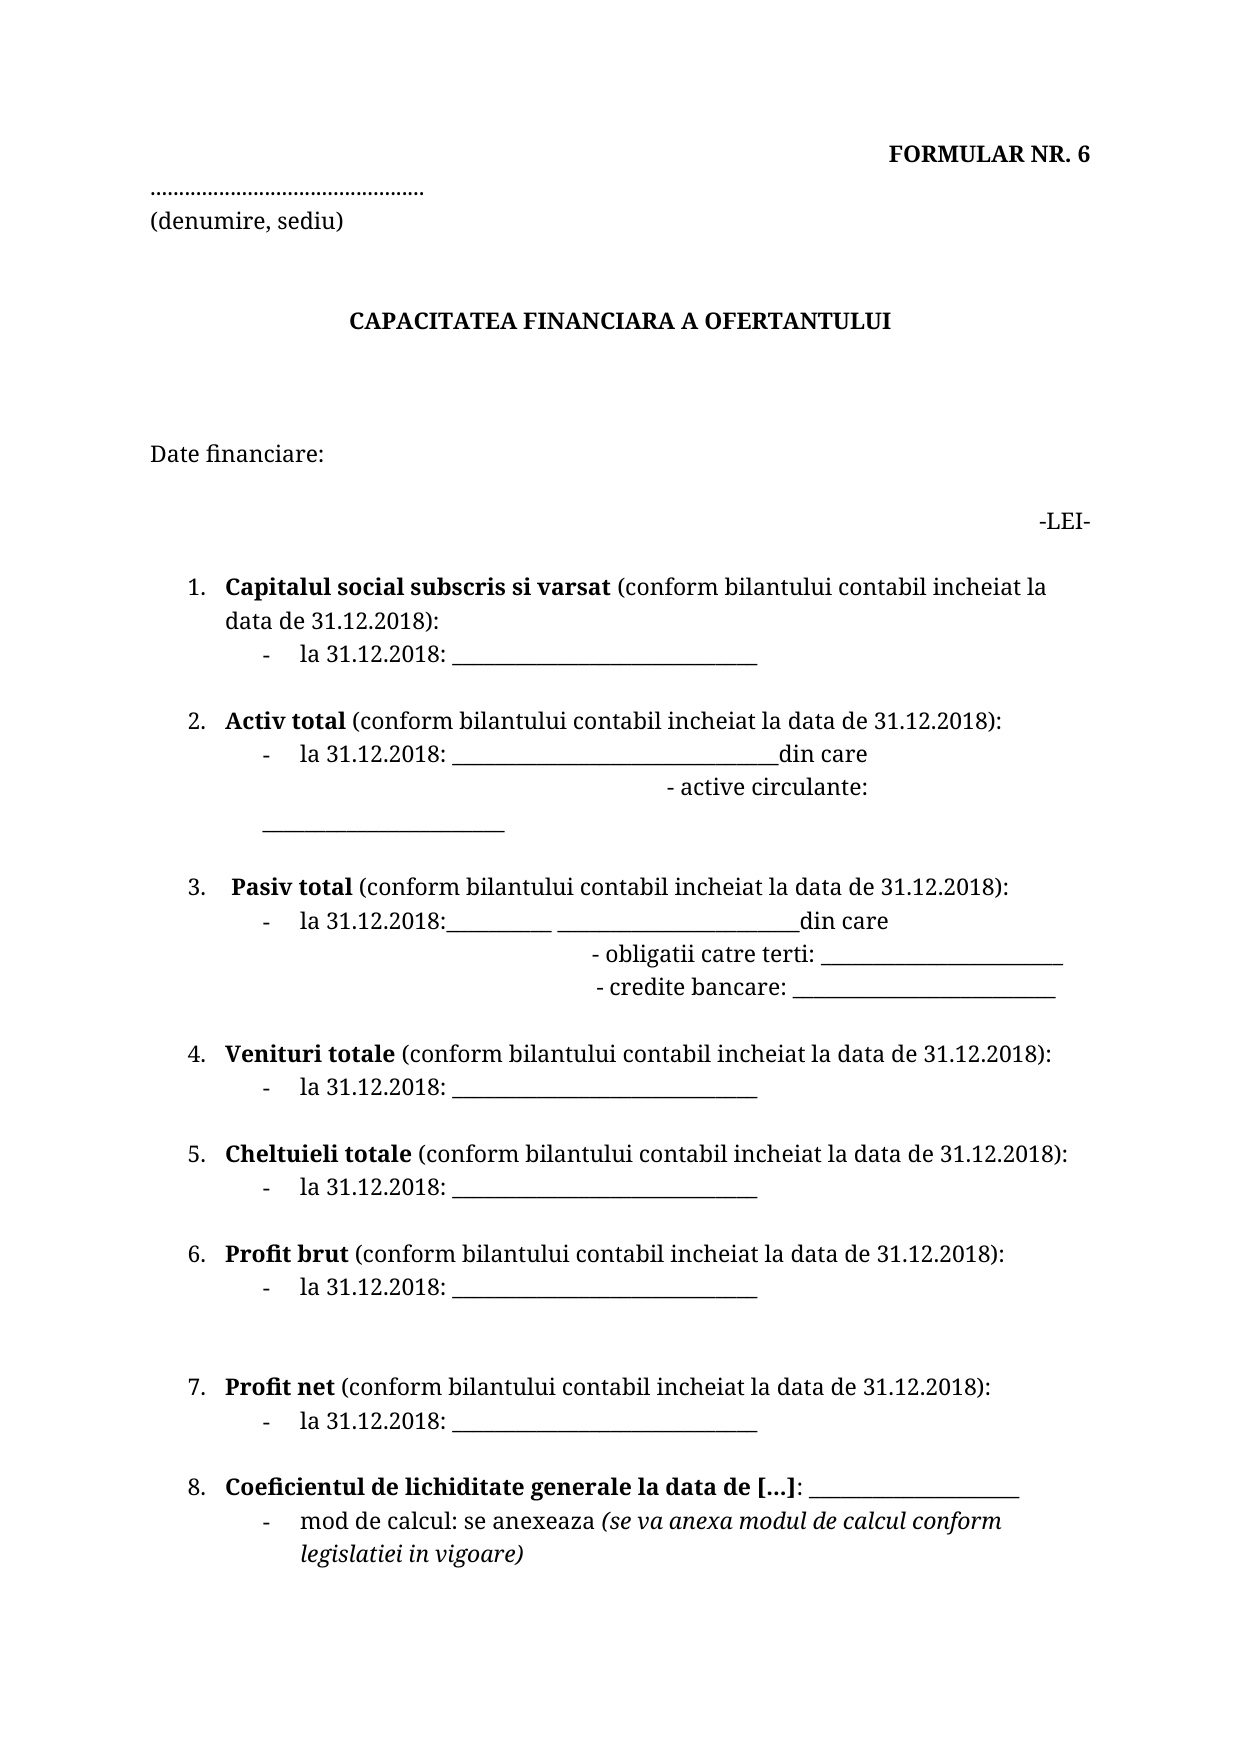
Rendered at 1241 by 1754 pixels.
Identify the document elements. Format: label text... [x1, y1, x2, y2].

list la 31.12.2018: _____________________________ [262, 1269, 1090, 1302]
list Coeficientul de lichiditate generale la data de [...]: ____________________ [187, 1469, 1090, 1502]
list Capitalul social subscris si varsat (conform bilantului contabil incheiat la data de 31.12.2018): [187, 569, 1090, 636]
list Cheltuieli totale (conform bilantului contabil incheiat la data de 31.12.2018): [187, 1136, 1090, 1169]
text ................................................ [150, 169, 1090, 202]
list la 31.12.2018: _____________________________ [262, 1069, 1090, 1102]
list la 31.12.2018:__________ _______________________din care [262, 902, 1090, 936]
list Pasiv total (conform bilantului contabil incheiat la data de 31.12.2018): [187, 869, 1090, 902]
text - credite bancare: _________________________ [150, 969, 1090, 1002]
list la 31.12.2018: _______________________________din care [262, 736, 1090, 769]
list Venituri totale (conform bilantului contabil incheiat la data de 31.12.2018): [187, 1036, 1090, 1069]
text Date financiare: [150, 436, 1090, 469]
text - obligatii catre terti: _______________________ [187, 936, 1090, 969]
list la 31.12.2018: _____________________________ [262, 1169, 1090, 1202]
text FORMULAR NR. 6 [150, 136, 1090, 169]
text CAPACITATEA FINANCIARA A OFERTANTULUI [150, 302, 1090, 336]
list mod de calcul: se anexeaza (se va anexa modul de calcul conform legislatiei in vigoare) [262, 1502, 1090, 1569]
list Profit net (conform bilantului contabil incheiat la data de 31.12.2018): [187, 1369, 1090, 1402]
list la 31.12.2018: _____________________________ [262, 636, 1090, 669]
list Profit brut (conform bilantului contabil incheiat la data de 31.12.2018): [187, 1236, 1090, 1269]
list Activ total (conform bilantului contabil incheiat la data de 31.12.2018): [187, 702, 1090, 736]
text -LEI- [150, 502, 1090, 536]
text (denumire, sediu) [150, 202, 1090, 236]
text - active circulante: _______________________ [262, 769, 1090, 836]
list la 31.12.2018: _____________________________ [262, 1402, 1090, 1436]
